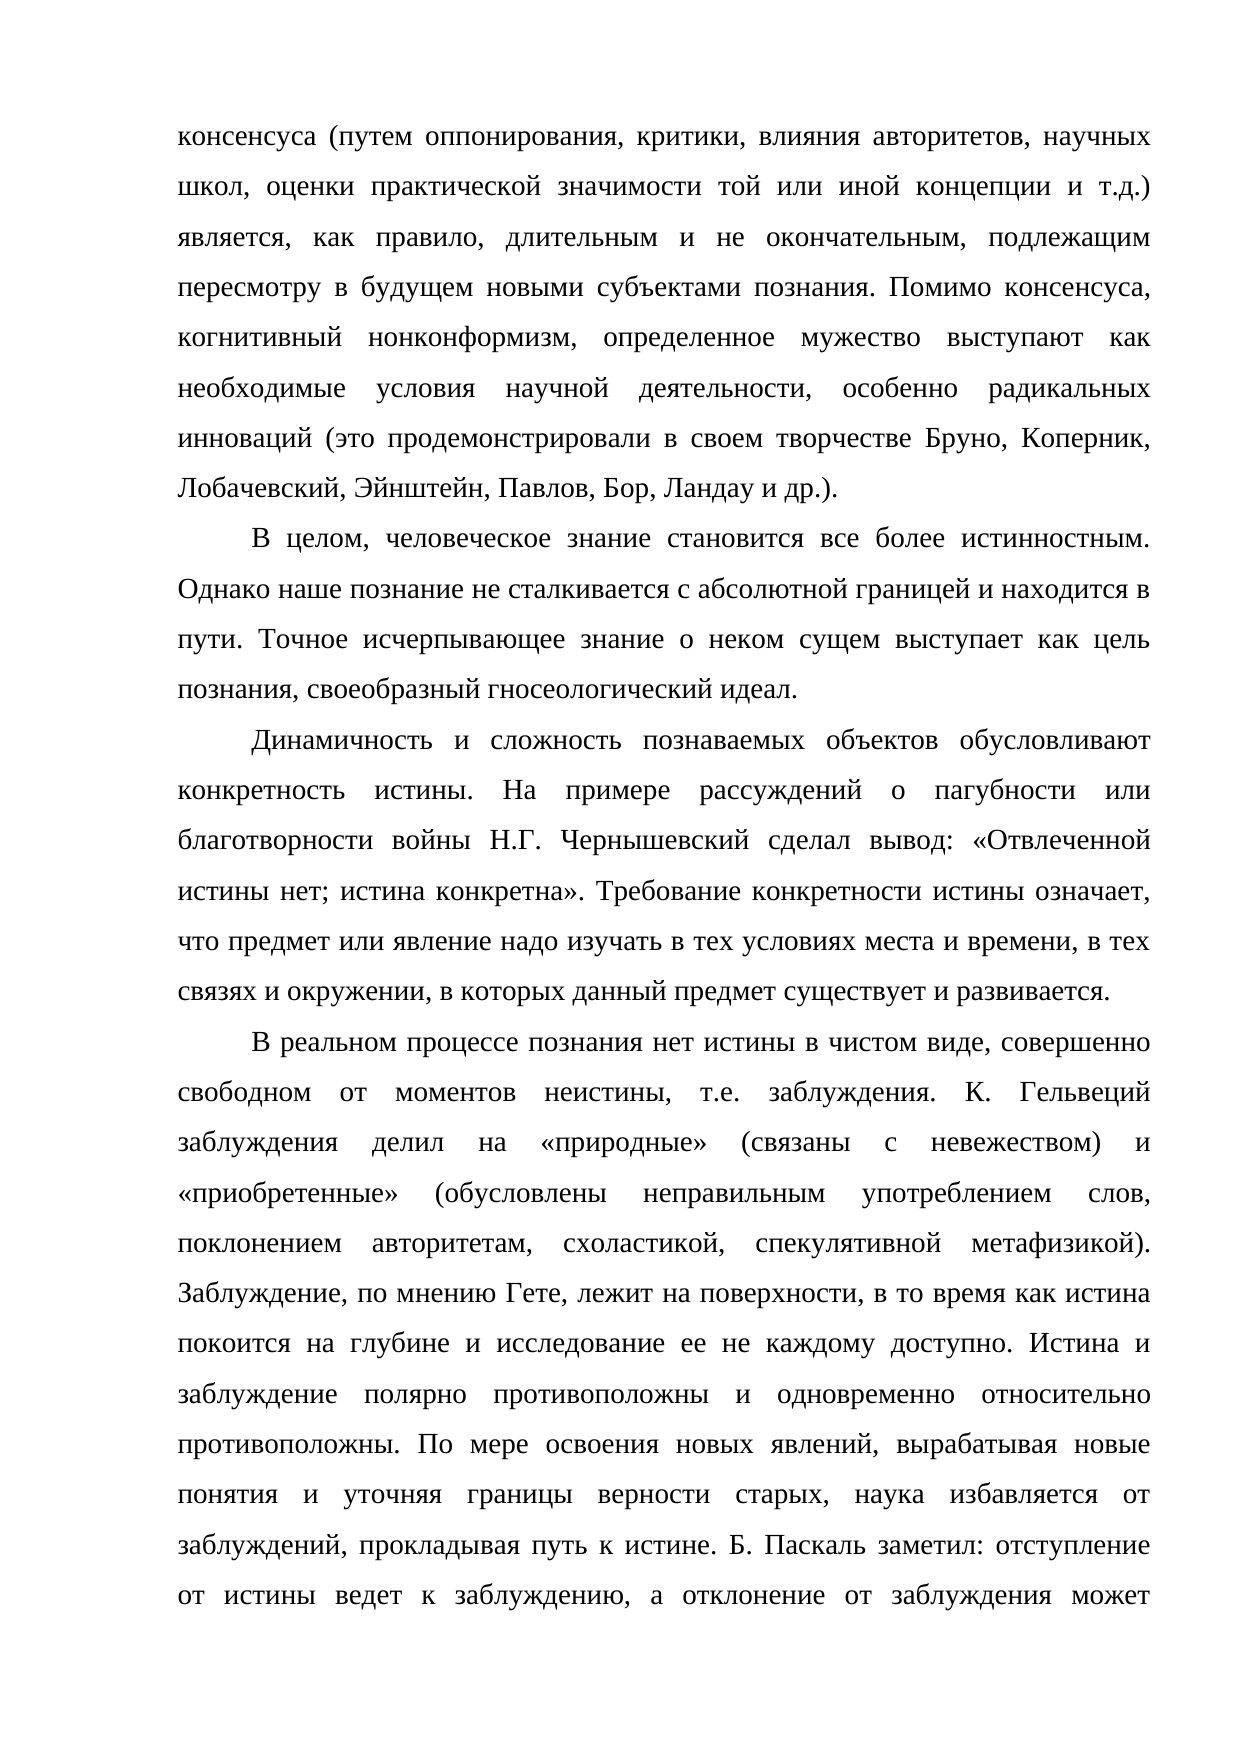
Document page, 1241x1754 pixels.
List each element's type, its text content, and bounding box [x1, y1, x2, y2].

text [177, 1024, 1152, 1611]
text В целом, человеческое знание становится все более истинностным. Однако наше познание не сталкивается с абсолютной границей и находится в пути. Точное исчерпывающее знание о неком сущем выступает как цель познания, своеобразный гносеологический идеал. [177, 521, 1152, 705]
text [177, 118, 1152, 504]
text Динамичность и сложность познаваемых объектов обусловливают конкретность истины. На примере рассуждений о пагубности или благотворности войны Н.Г. Чернышевский сделал вывод: «Отвлеченной истины нет; истина конкретна». Требование конкретности истины означает, что предмет или явление надо изучать в тех условиях места и времени, в тех связях и окружении, в которых данный предмет существует и развивается. [177, 722, 1152, 1007]
